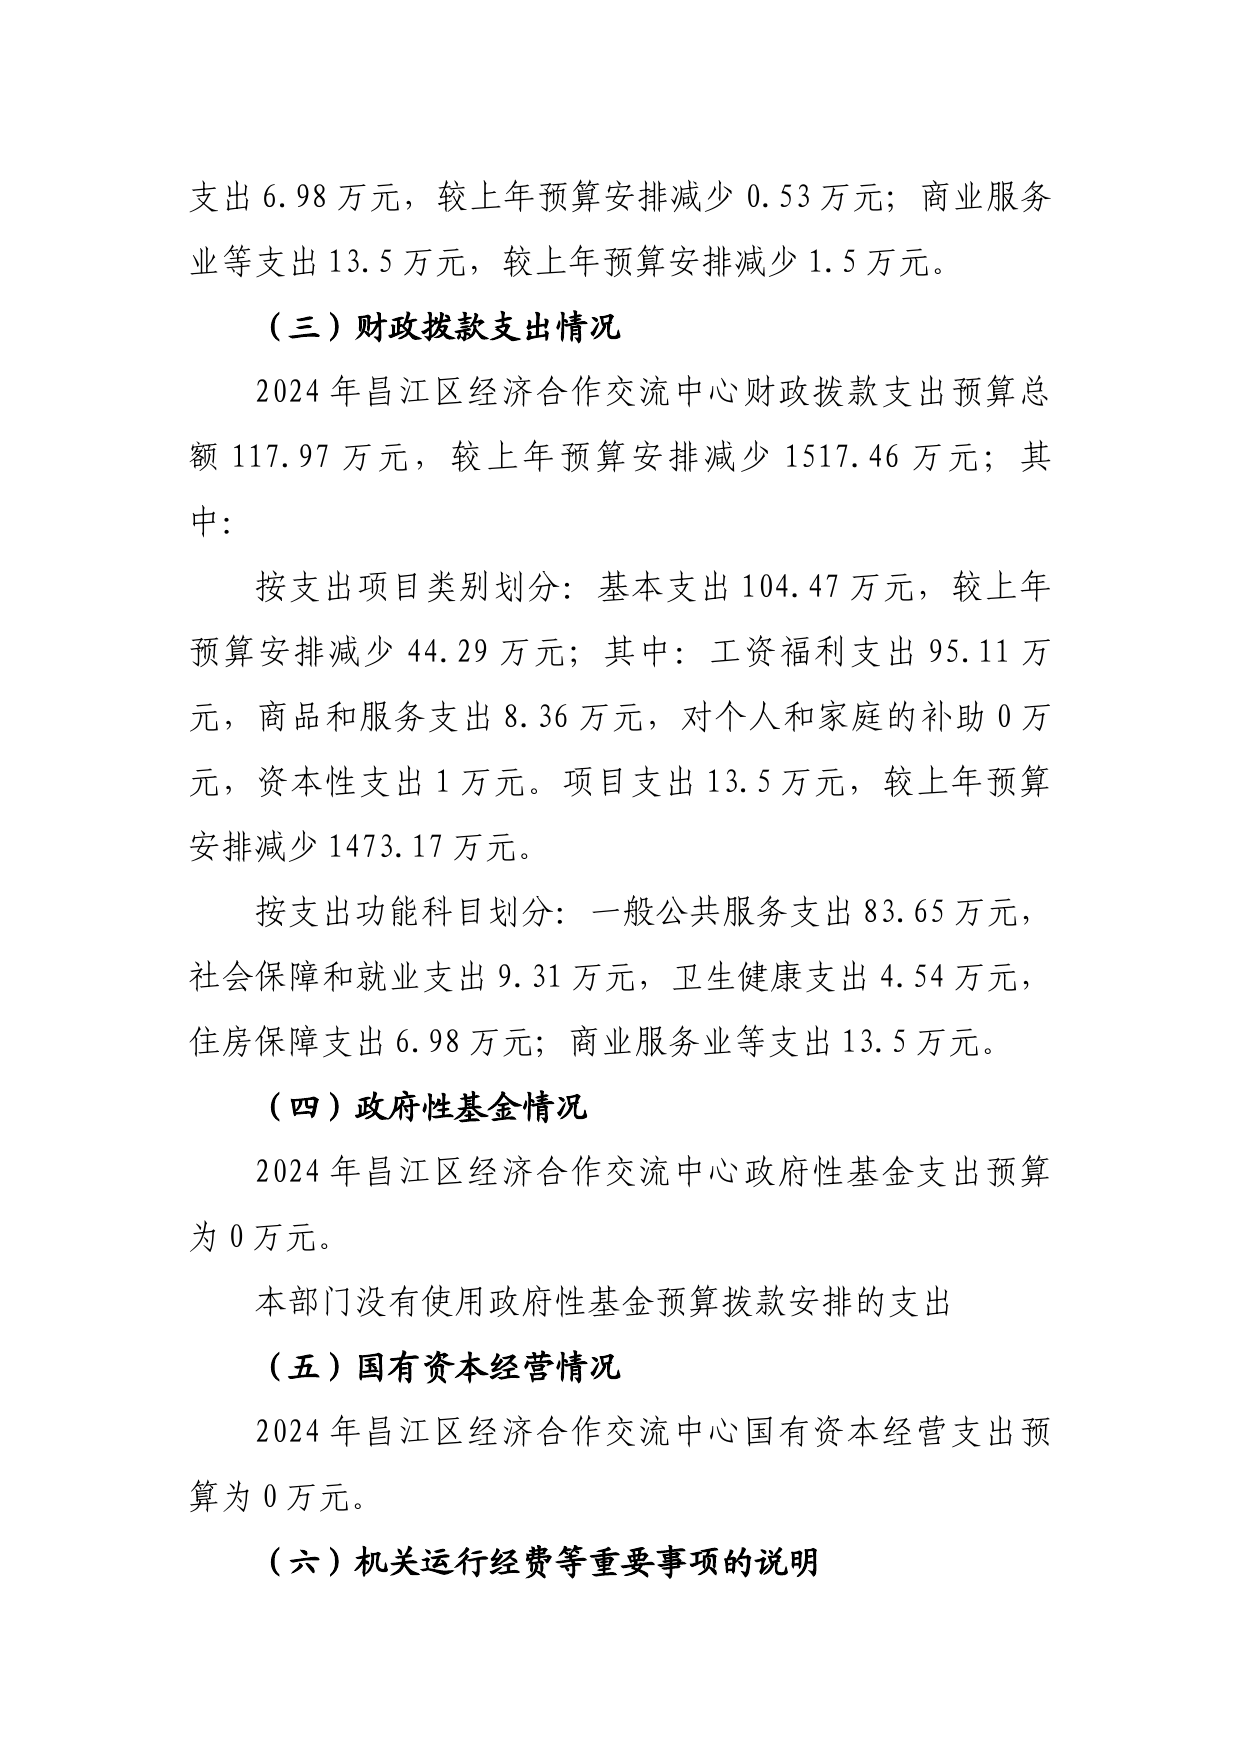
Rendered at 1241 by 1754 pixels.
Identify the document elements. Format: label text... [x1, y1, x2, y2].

text 2024年昌江区经济合作交流中心财政拨款支出预算总额117.97万元，较上年预算安排减少1517.46万元；其中： [187, 357, 1053, 552]
text （三）财政拨款支出情况 [187, 292, 1053, 357]
text 本部门没有使用政府性基金预算拨款安排的支出 [187, 1267, 1053, 1332]
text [187, 162, 1053, 292]
text 2024年昌江区经济合作交流中心政府性基金支出预算为0万元。 [187, 1137, 1053, 1267]
text （六）机关运行经费等重要事项的说明 [187, 1527, 1053, 1592]
text 按支出功能科目划分：一般公共服务支出83.65万元，社会保障和就业支出9.31万元，卫生健康支出4.54万元，住房保障支出6.98万元；商业服务业等支出13.5万元。 [187, 877, 1053, 1072]
text （五）国有资本经营情况 [187, 1332, 1053, 1397]
text 2024年昌江区经济合作交流中心国有资本经营支出预算为0万元。 [187, 1397, 1053, 1527]
text （四）政府性基金情况 [187, 1072, 1053, 1137]
text 按支出项目类别划分：基本支出104.47万元，较上年预算安排减少44.29万元；其中：工资福利支出95.11万元，商品和服务支出8.36万元，对个人和家庭的补助0万元，资本性支出1万元。项目支出13.5万元，较上年预算安排减少1473.17万元。 [187, 552, 1053, 877]
